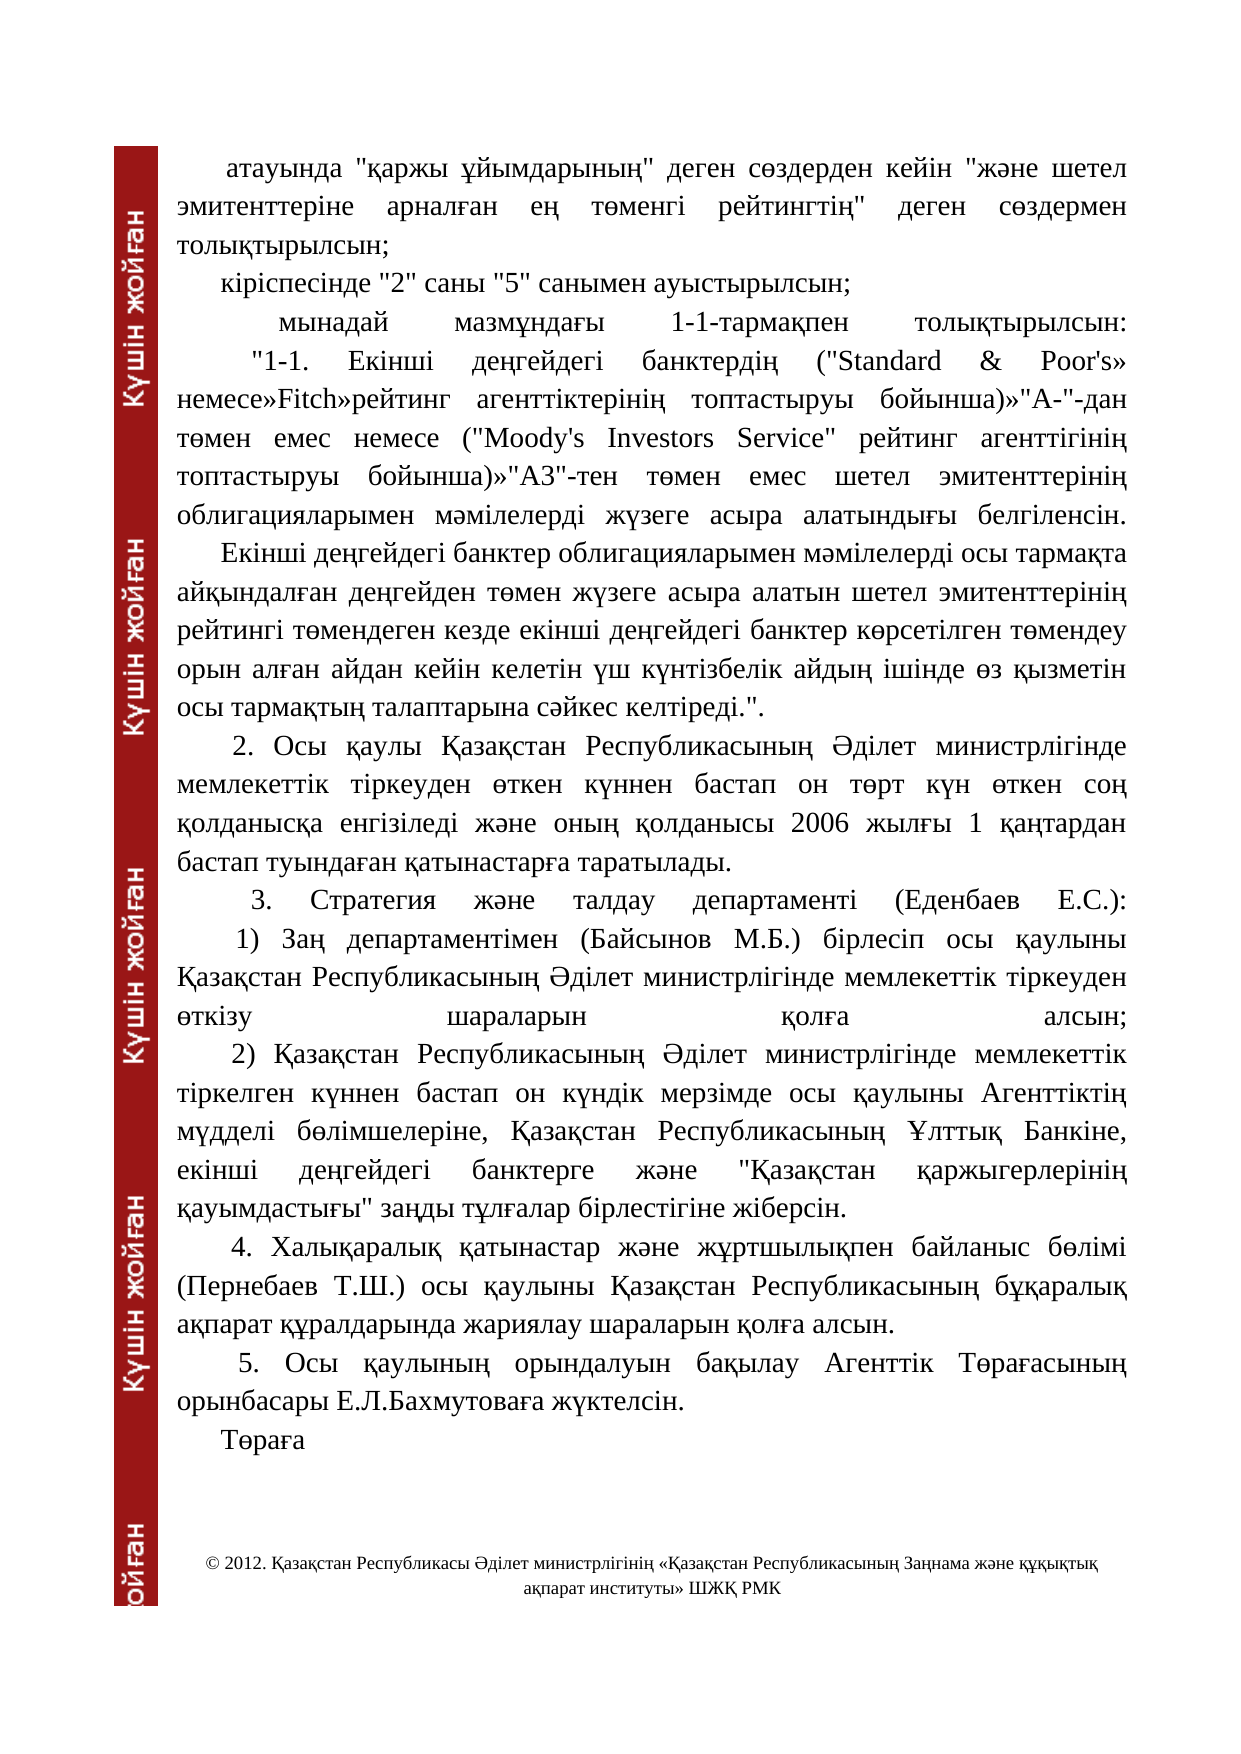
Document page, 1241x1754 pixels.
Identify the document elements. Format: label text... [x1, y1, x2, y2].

picture [114, 1224, 158, 1229]
picture [114, 1340, 158, 1345]
text мынадай мазмұндағы 1-1-тармақпен толықтырылсын: "1-1. Екінші деңгейдегі банктердің ("Standard & Poor's» немесе»Fitch»рейтинг агенттіктерінің топтастыруы бойынша)»"А-"-дан төмен емес немесе ("Moody's Investors Service" рейтинг агенттігінің топтастыруы бойынша)»"А3"-тен төмен емес шетел эмитенттерінің облигацияларымен мәмілелерді жүзеге асыра алатындығы белгіленсін. Екінші деңгейдегі банктер облигацияларымен мәмілелерді осы тармақта айқындалған деңгейден төмен жүзеге асыра алатын шетел эмитенттерінің рейтингі төмендеген кезде екінші деңгейдегі банктер көрсетілген төмендеу орын алған айдан кейін келетін үш күнтізбелік айдың ішінде өз қызметін осы тармақтың талаптарына сәйкес келтіреді.". [112, 304, 1128, 723]
picture [114, 877, 158, 882]
picture [114, 1598, 158, 1606]
text 3. Стратегия және талдау департаменті (Еденбаев Е.С.): 1) Заң департаментімен (Байсынов М.Б.) бірлесіп осы қаулыны Қазақстан Республикасының Әділет министрлігінде мемлекеттік тіркеуден өткізу шараларын қолға алсын; 2) Қазақстан Республикасының Әділет министрлігінде мемлекеттік тіркелген күннен бастап он күндік мерзімде осы қаулыны Агенттіктің мүдделі бөлімшелеріне, Қазақстан Республикасының Ұлттық Банкіне, екінші деңгейдегі банктерге және "Қазақстан қаржыгерлерінің қауымдастығы" заңды тұлғалар бірлестігіне жіберсін. [112, 882, 1128, 1224]
text 5. Осы қаулының орындалуын бақылау Агенттік Төрағасының орынбасары Е.Л.Бахмутоваға жүктелсін. [112, 1345, 1128, 1417]
picture [114, 146, 158, 150]
text кіріспесінде "2" саны "5" санымен ауыстырылсын; [112, 266, 1128, 299]
text атауында "қаржы ұйымдарының" деген сөздерден кейін "және шетел эмитенттеріне арналған ең төменгі рейтингтің" деген сөздермен толықтырылсын; [112, 150, 1128, 261]
text Төраға [112, 1422, 1128, 1455]
text 4. Халықаралық қатынастар және жұртшылықпен байланыс бөлімі (Пернебаев Т.Ш.) осы қаулыны Қазақстан Республикасының бұқаралық ақпарат құралдарында жариялау шараларын қолға алсын. [112, 1229, 1128, 1340]
picture [114, 261, 158, 266]
text © 2012. Қазақстан Республикасы Әділет министрлігінің «Қазақстан Республикасының Заңнама және құқықтық ақпарат институты» ШЖҚ РМК [112, 1552, 1128, 1598]
picture [114, 723, 158, 728]
picture [114, 1455, 158, 1552]
text 2. Осы қаулы Қазақстан Республикасының Әділет министрлігінде мемлекеттік тіркеуден өткен күннен бастап он төрт күн өткен соң қолданысқа енгізіледі және оның қолданысы 2006 жылғы 1 қаңтардан бастап туындаған қатынастарға таратылады. [112, 728, 1128, 877]
picture [114, 299, 158, 304]
picture [114, 1417, 158, 1422]
